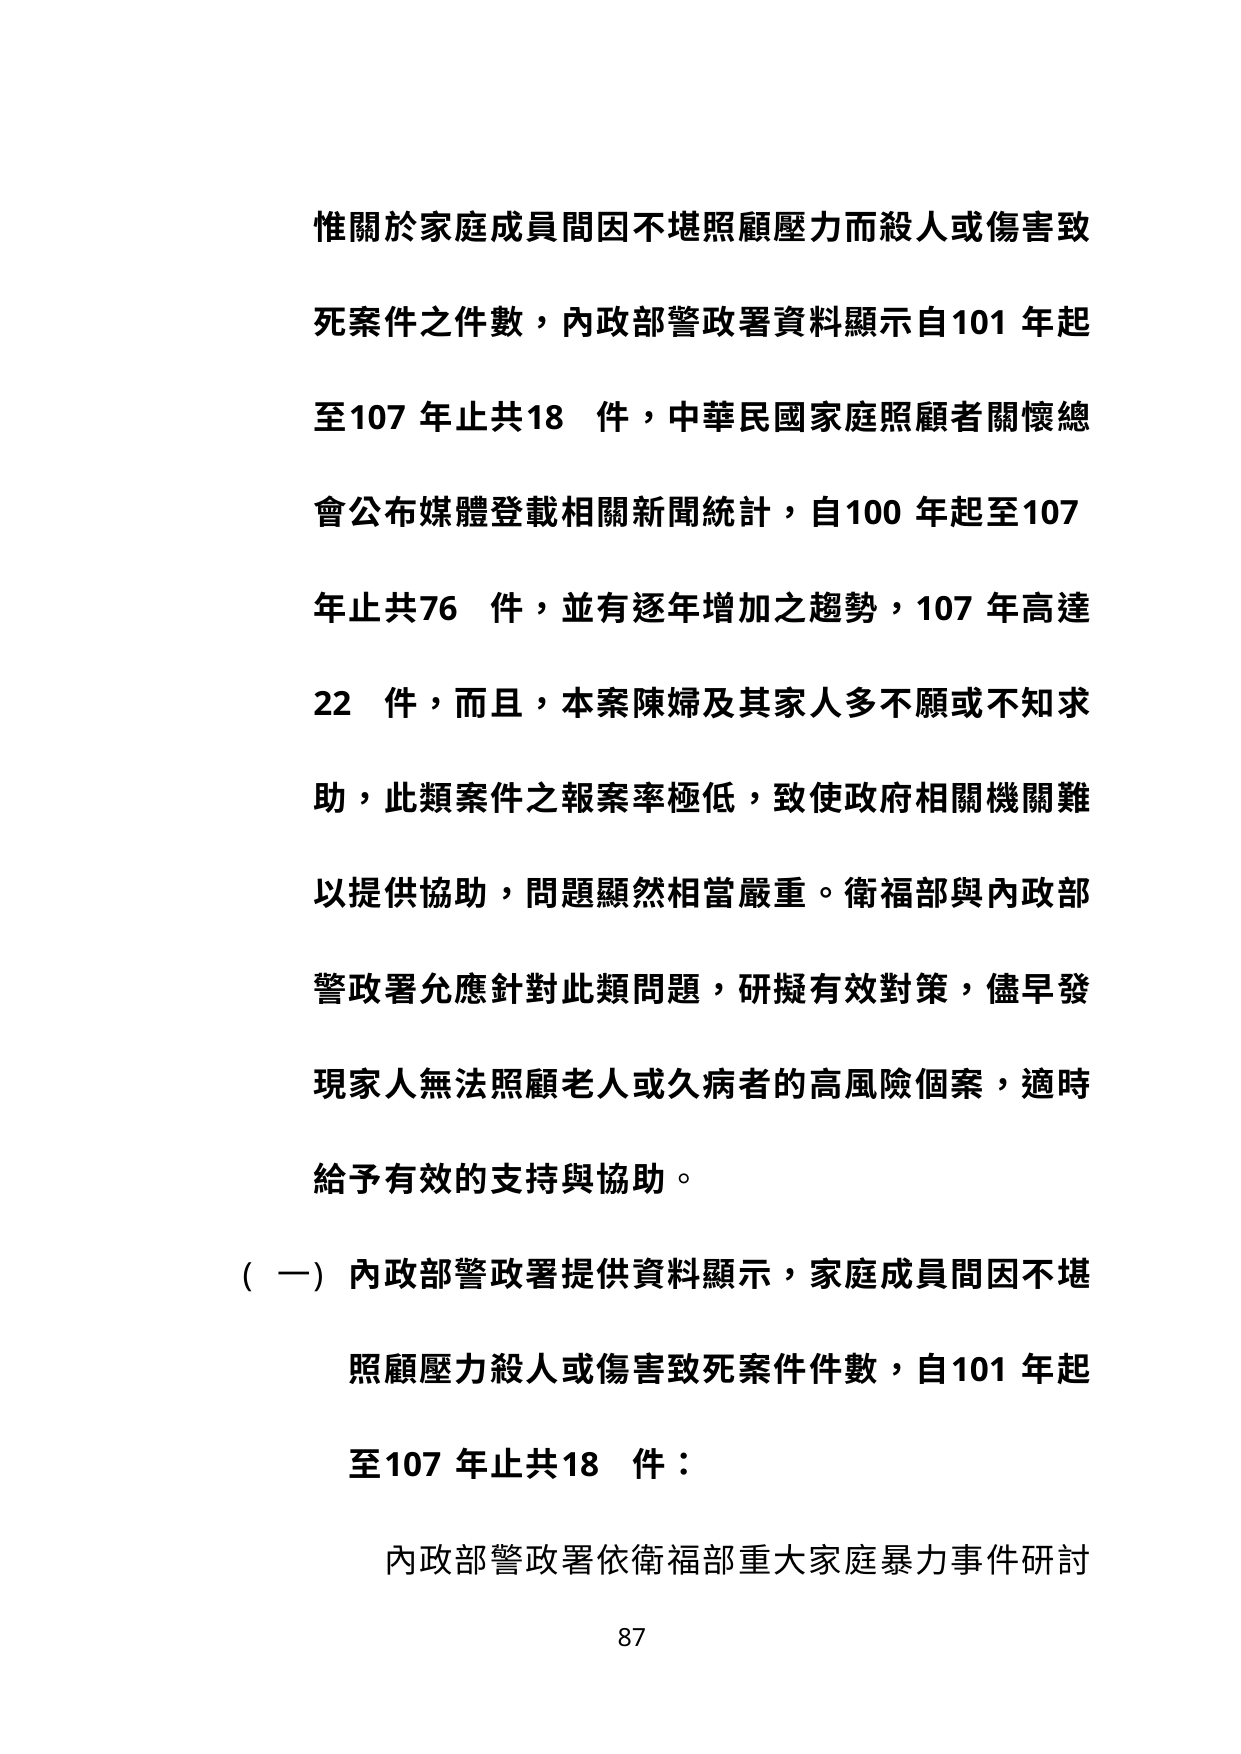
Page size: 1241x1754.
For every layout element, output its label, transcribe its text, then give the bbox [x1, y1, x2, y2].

subtitle 內政部警政署依衛福部重大家庭暴力事件研討及策進實施計畫，每季提供符合家庭暴力防治法所定家庭成員間殺人或傷害致死案件個案名冊，篩選家庭成員間因不堪照顧壓力殺人或傷害致死案件件數如下：101年1件、104年7件、105年2件、106年1件及107年7件，共計18件，詳如後附表所示。 [313, 1510, 1092, 1605]
subtitle 內政部警政署提供資料顯示，家庭成員間因不堪照顧壓力殺人或傷害致死案件件數，自101年起至107年止共18件： [242, 1224, 1092, 1510]
